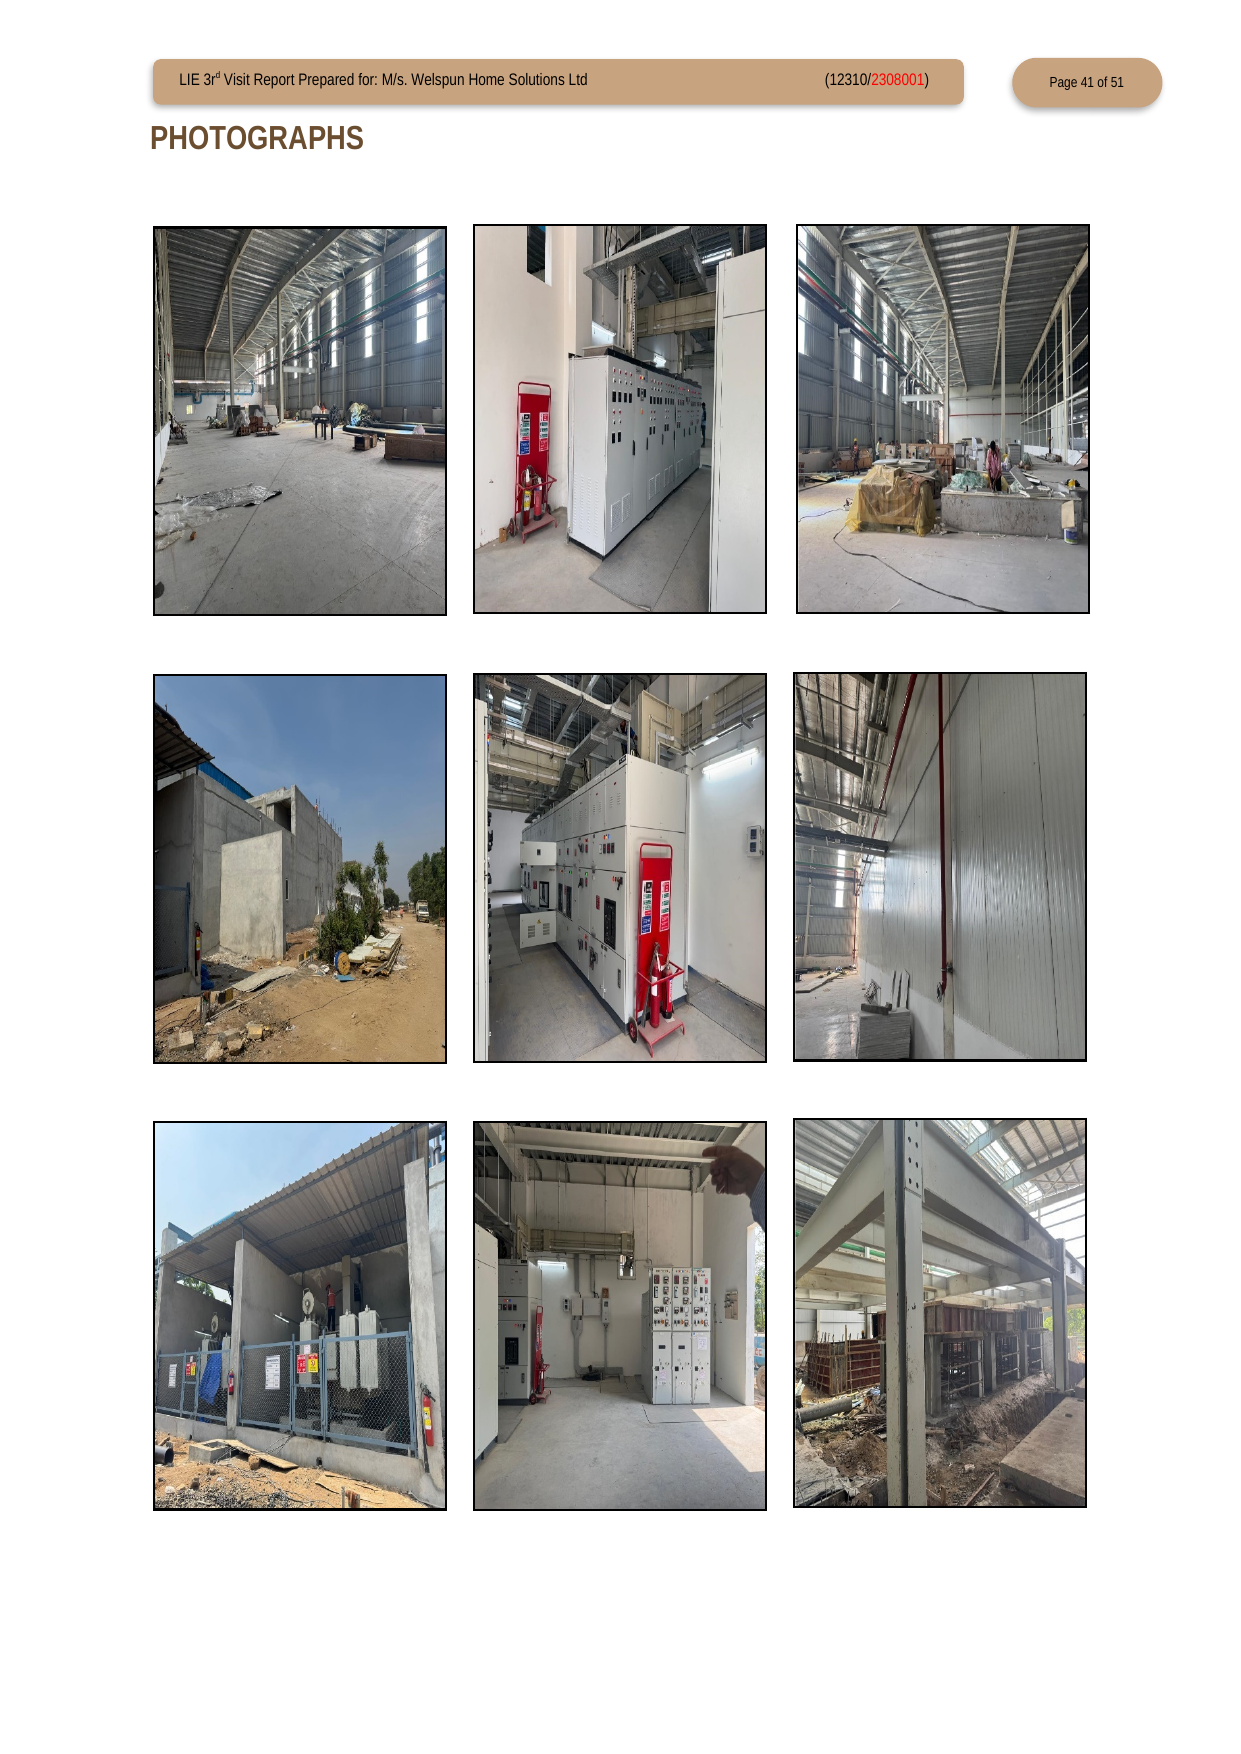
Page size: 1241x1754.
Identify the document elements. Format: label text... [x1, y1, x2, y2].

text PHOTOGRAPHS [150, 118, 1090, 156]
picture [795, 1120, 1085, 1506]
picture [475, 1123, 765, 1509]
picture [795, 674, 1085, 1059]
picture [798, 226, 1088, 612]
picture [475, 226, 765, 612]
picture [475, 675, 765, 1061]
picture [155, 1123, 445, 1508]
picture [155, 676, 445, 1062]
picture [155, 229, 445, 614]
